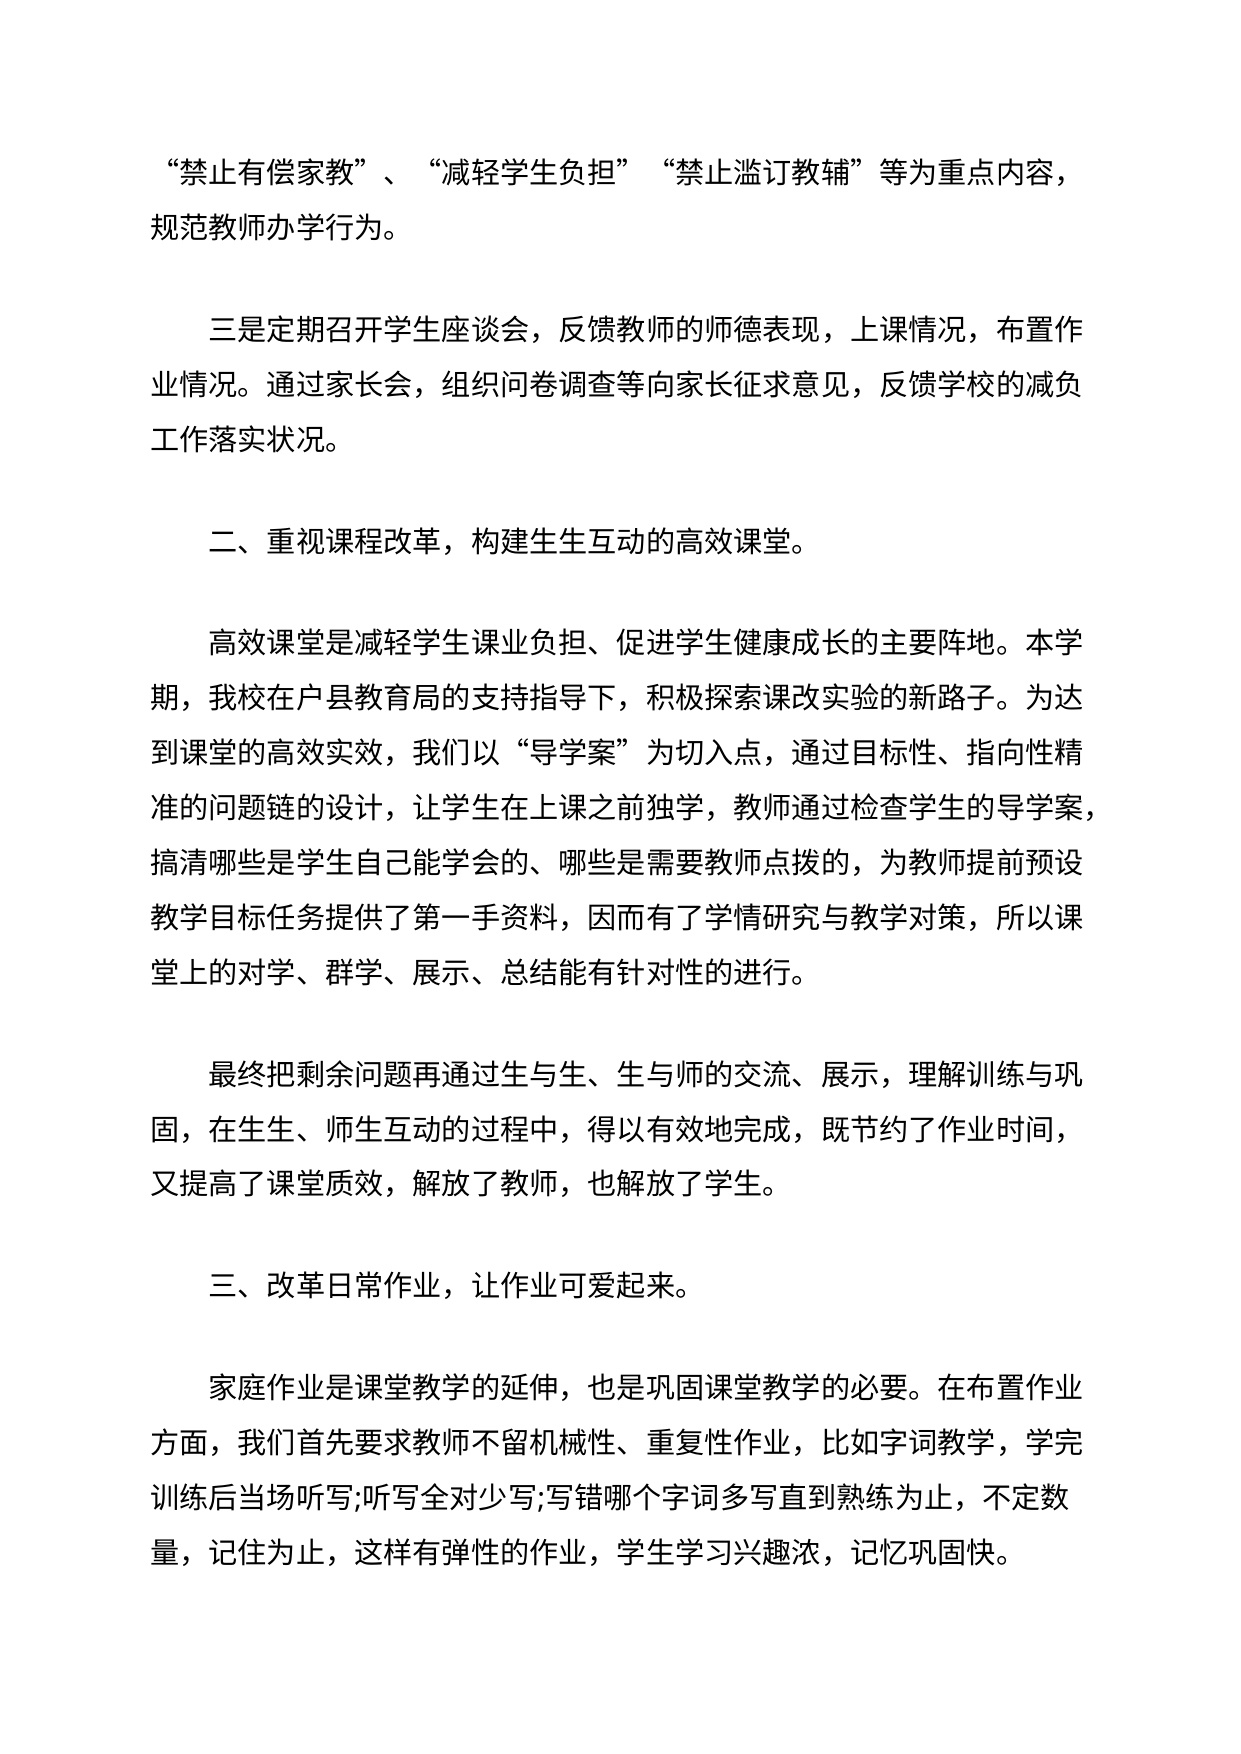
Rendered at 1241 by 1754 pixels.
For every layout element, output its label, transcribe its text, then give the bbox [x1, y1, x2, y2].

text 三是定期召开学生座谈会，反馈教师的师德表现，上课情况，布置作业情况。通过家长会，组织问卷调查等向家长征求意见，反馈学校的减负工作落实状况。 [150, 307, 1090, 459]
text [150, 150, 1090, 247]
text 家庭作业是课堂教学的延伸，也是巩固课堂教学的必要。在布置作业方面，我们首先要求教师不留机械性、重复性作业，比如字词教学，学完训练后当场听写;听写全对少写;写错哪个字词多写直到熟练为止，不定数量，记住为止，这样有弹性的作业，学生学习兴趣浓，记忆巩固快。 [150, 1364, 1090, 1572]
text 三、改革日常作业，让作业可爱起来。 [150, 1263, 1090, 1305]
text 高效课堂是减轻学生课业负担、促进学生健康成长的主要阵地。本学期，我校在户县教育局的支持指导下，积极探索课改实验的新路子。为达到课堂的高效实效，我们以“导学案”为切入点，通过目标性、指向性精准的问题链的设计，让学生在上课之前独学，教师通过检查学生的导学案，搞清哪些是学生自己能学会的、哪些是需要教师点拨的，为教师提前预设教学目标任务提供了第一手资料，因而有了学情研究与教学对策，所以课堂上的对学、群学、展示、总结能有针对性的进行。 [150, 620, 1090, 992]
text 最终把剩余问题再通过生与生、生与师的交流、展示，理解训练与巩固，在生生、师生互动的过程中，得以有效地完成，既节约了作业时间，又提高了课堂质效，解放了教师，也解放了学生。 [150, 1051, 1090, 1203]
text 二、重视课程改革，构建生生互动的高效课堂。 [150, 518, 1090, 561]
